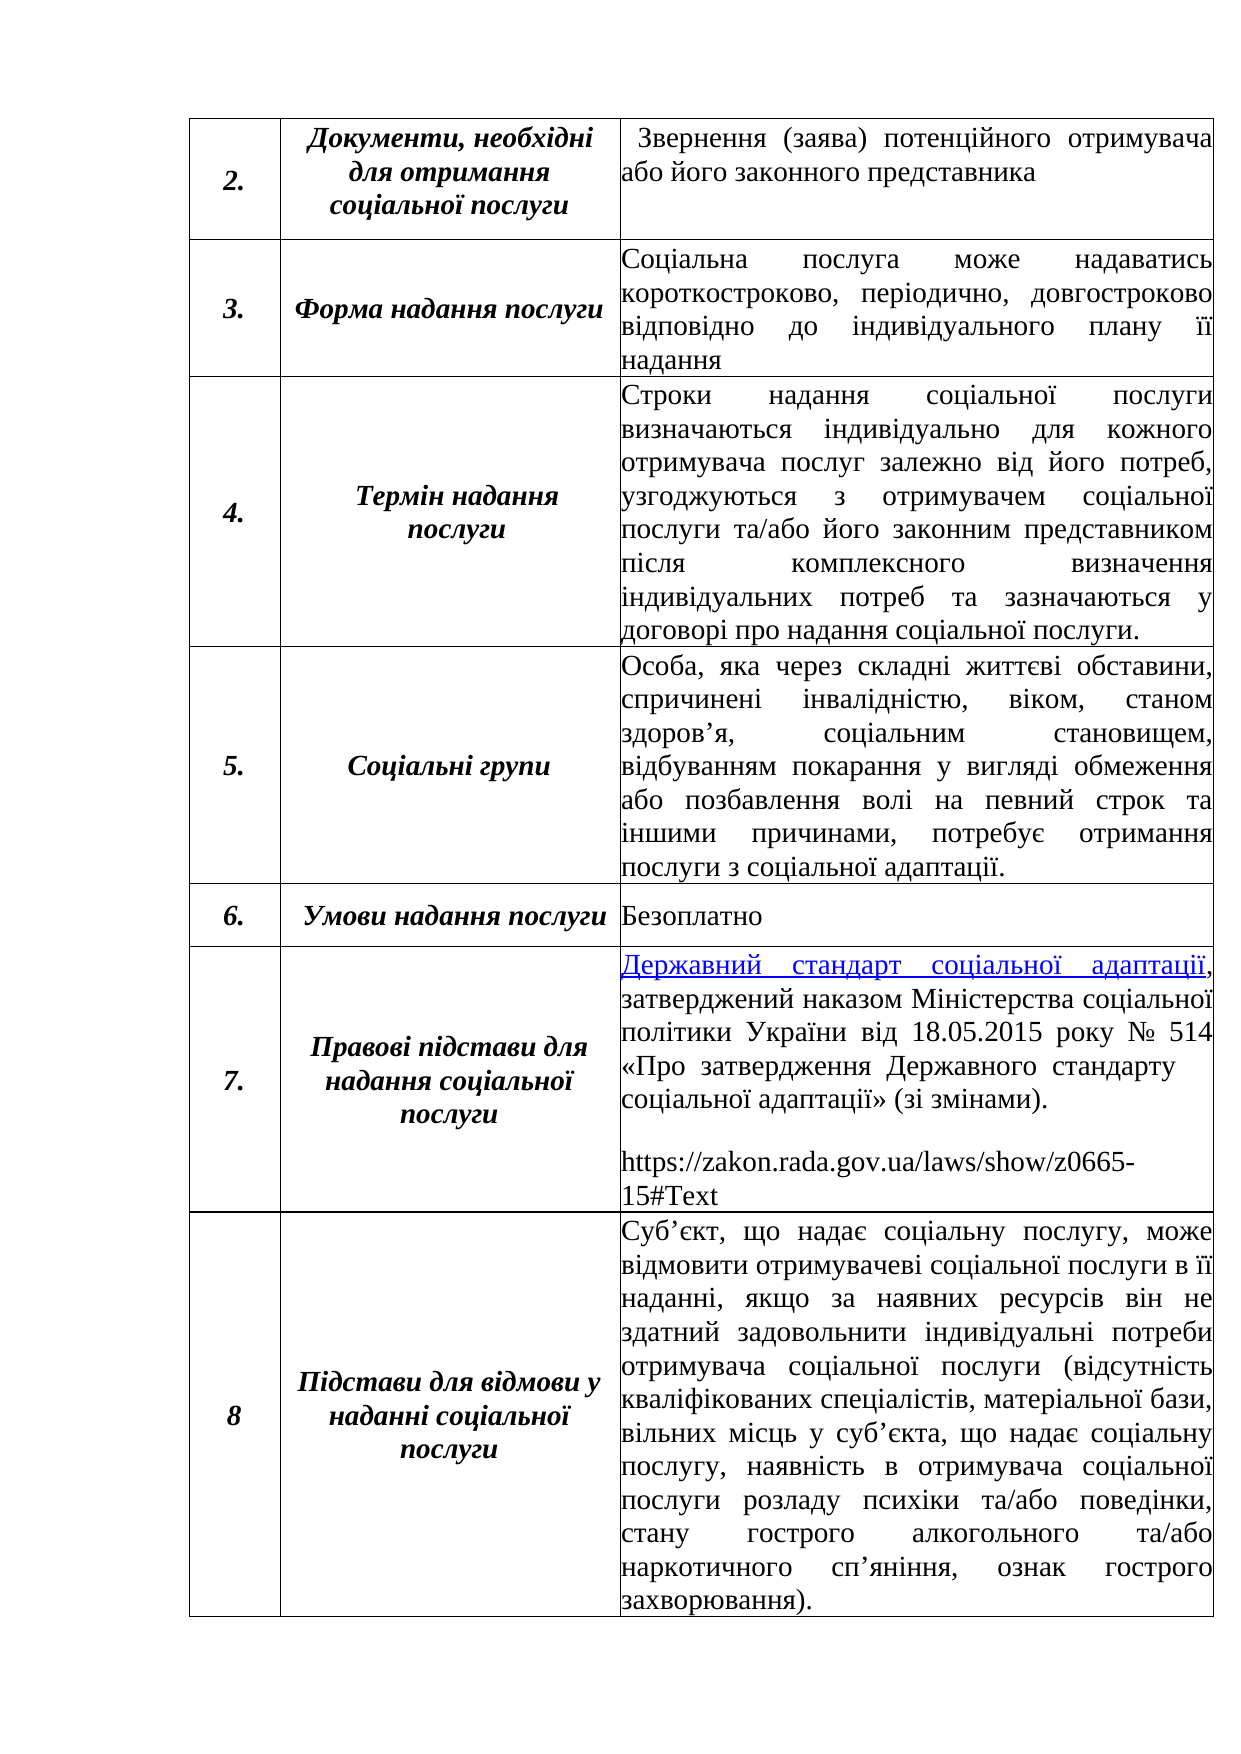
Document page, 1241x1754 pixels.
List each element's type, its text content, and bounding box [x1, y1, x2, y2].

table_cell 4. [190, 377, 280, 646]
table_cell Умови надання послуги [281, 884, 620, 946]
table_cell Строки надання соціальної послуги визначаються індивідуально для кожного отримувача послуг залежно від його потреб, узгоджуються з отримувачем соціальної послуги та/або його законним представником після комплексного визначення індивідуальних потреб та зазначаються у договорі про надання соціальної послуги. [621, 377, 1213, 646]
table_cell Особа, яка через складні життєві обставини, спричинені інвалідністю, віком, станом здоров’я, соціальним становищем, відбуванням покарання у вигляді обмеження або позбавлення волі на певний строк та іншими причинами, потребує отримання послуги з соціальної адаптації. [621, 647, 1213, 883]
table_cell Документи, необхідні для отримання соціальної послуги [281, 119, 620, 239]
table_cell Термін надання послуги [281, 377, 620, 646]
table_cell 5. [190, 647, 280, 883]
table_cell 7. [190, 947, 280, 1211]
table_cell 2. [190, 119, 280, 239]
table_cell Суб’єкт, що надає соціальну послугу, може відмовити отримувачеві соціальної послуги в її наданні, якщо за наявних ресурсів він не здатний задовольнити індивідуальні потреби отримувача соціальної послуги (відсутність кваліфікованих спеціалістів, матеріальної бази, вільних місць у суб’єкта, що надає соціальну послугу, наявність в отримувача соціальної послуги розладу психіки та/або поведінки, стану гострого алкогольного та/або наркотичного сп’яніння, ознак гострого захворювання). [621, 1213, 1213, 1616]
table_cell 8 [190, 1213, 280, 1616]
table_cell Соціальна послуга може надаватись короткостроково, періодично, довгостроково відповідно до індивідуального плану її надання [621, 240, 1213, 376]
table_cell 3. [190, 240, 280, 376]
table_cell Державний стандарт соціальної адаптації, затверджений наказом Міністерства соціальної політики України від 18.05.2015 року № 514 «Про затвердження Державного стандарту соціальної адаптації» (зі змінами). https://zakon.rada.gov.ua/laws/show/z0665-15#Text [621, 947, 1213, 1211]
table_cell Форма надання послуги [281, 240, 620, 376]
table_cell Безоплатно [621, 884, 1213, 946]
table_cell Звернення (заява) потенційного отримувача або його законного представника [621, 119, 1213, 239]
table_cell 6. [190, 884, 280, 946]
table_cell Правові підстави для надання соціальної послуги [281, 947, 620, 1211]
table_cell Соціальні групи [281, 647, 620, 883]
table_cell Підстави для відмови у наданні соціальної послуги [281, 1213, 620, 1616]
